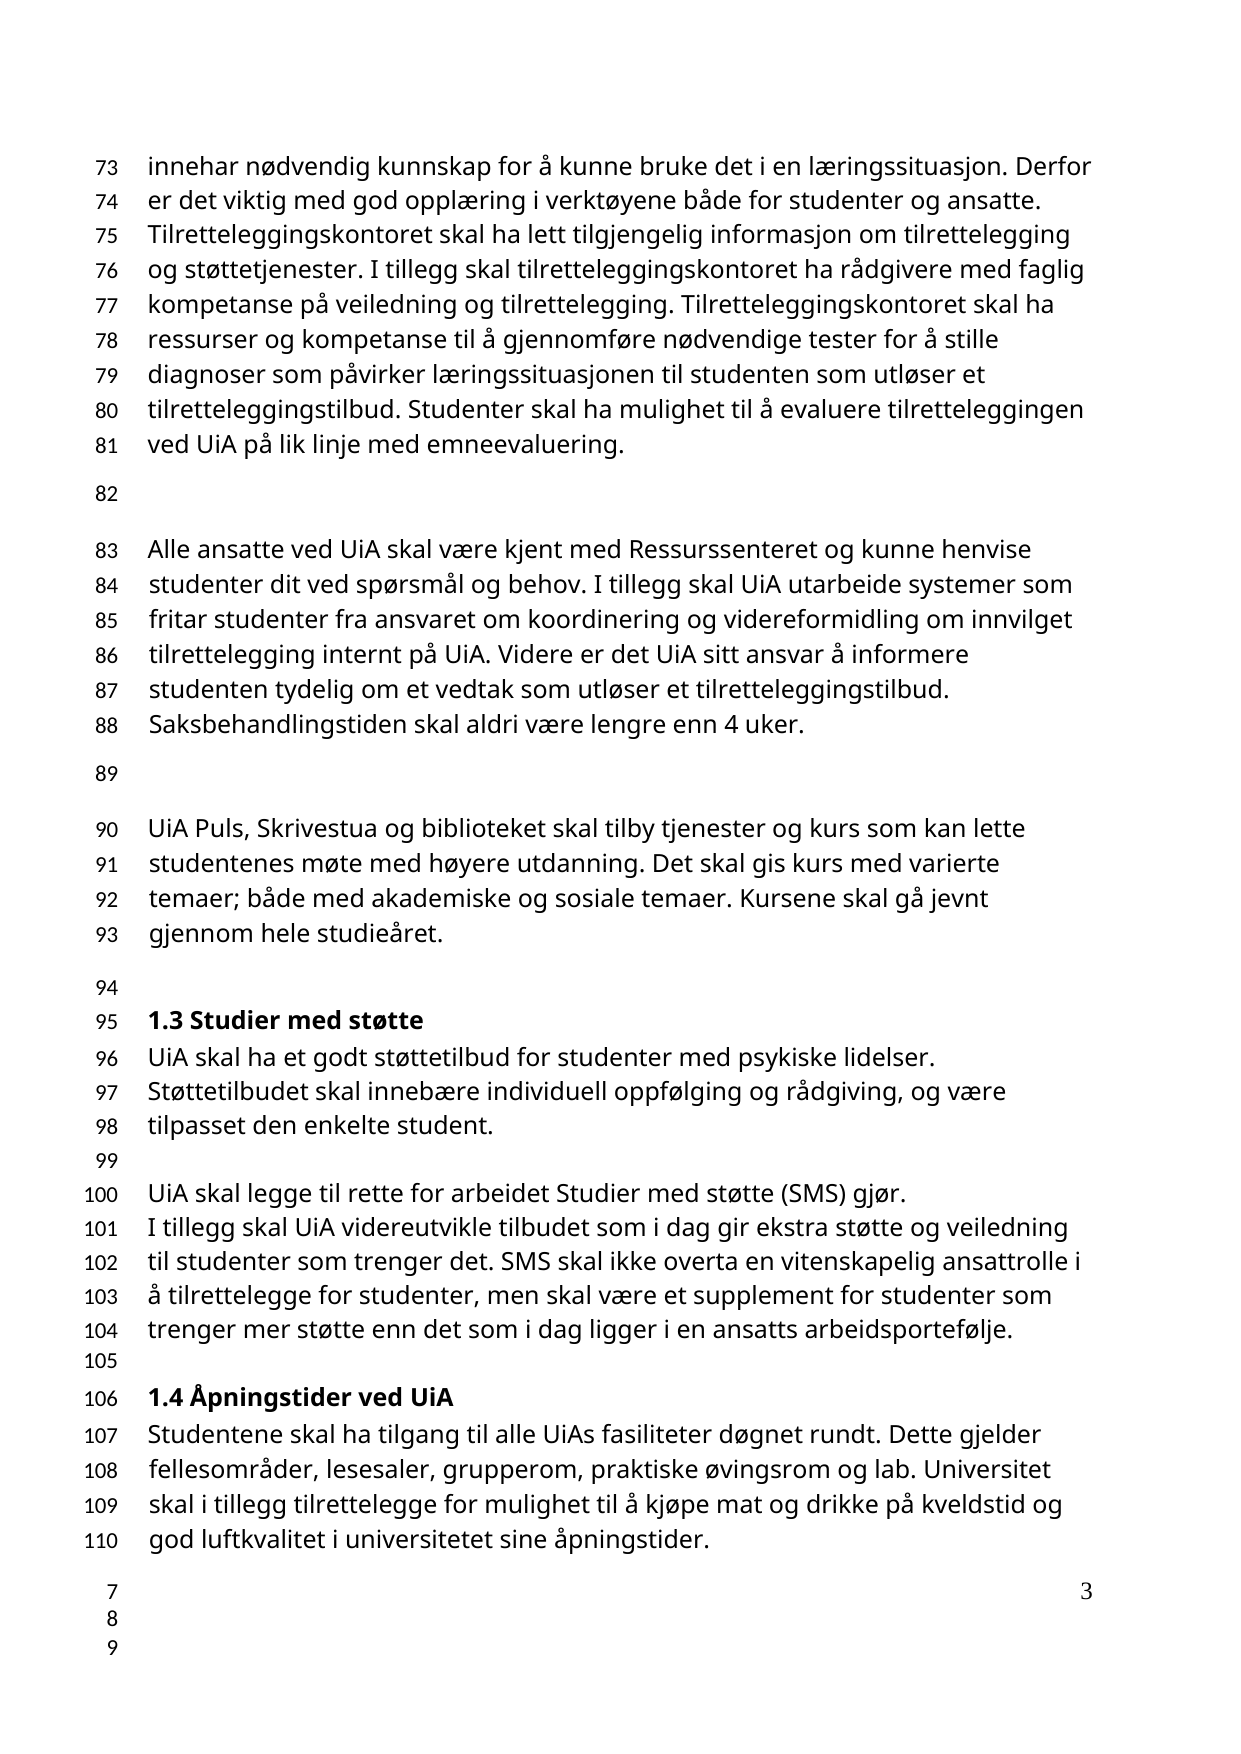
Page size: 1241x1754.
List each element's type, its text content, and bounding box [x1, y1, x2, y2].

text Studentene skal ha tilgang til alle UiAs fasiliteter døgnet rundt. Dette gjelder fellesområder, lesesaler, grupperom, praktiske øvingsrom og lab. Universitet skal i tillegg tilrettelegge for mulighet til å kjøpe mat og drikke på kveldstid og god luftkvalitet i universitetet sine åpningstider. [147, 1417, 1092, 1556]
subtitle 1.3 Studier med støtte [147, 1003, 1092, 1037]
text UiA Puls, Skrivestua og biblioteket skal tilby tjenester og kurs som kan lette studentenes møte med høyere utdanning. Det skal gis kurs med varierte temaer; både med akademiske og sosiale temaer. Kursene skal gå jevnt gjennom hele studieåret. [147, 811, 1092, 950]
text UiA skal legge til rette for arbeidet Studier med støtte (SMS) gjør. [147, 1176, 1092, 1210]
text Tilretteleggingskontoret skal ha lett tilgjengelig informasjon om tilrettelegging og støttetjenester. I tillegg skal tilretteleggingskontoret ha rådgivere med faglig kompetanse på veiledning og tilrettelegging. Tilretteleggingskontoret skal ha ressurser og kompetanse til å gjennomføre nødvendige tester for å stille diagnoser som påvirker læringssituasjonen til studenten som utløser et tilretteleggingstilbud. Studenter skal ha mulighet til å evaluere tilretteleggingen ved UiA på lik linje med emneevaluering. [147, 217, 1092, 461]
text I tillegg skal UiA videreutvikle tilbudet som i dag gir ekstra støtte og veiledning til studenter som trenger det. SMS skal ikke overta en vitenskapelig ansattrolle i å tilrettelegge for studenter, men skal være et supplement for studenter som trenger mer støtte enn det som i dag ligger i en ansatts arbeidsportefølje. [147, 1210, 1092, 1346]
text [147, 148, 1092, 217]
text Alle ansatte ved UiA skal være kjent med Ressurssenteret og kunne henvise studenter dit ved spørsmål og behov. I tillegg skal UiA utarbeide systemer som fritar studenter fra ansvaret om koordinering og videreformidling om innvilget tilrettelegging internt på UiA. Videre er det UiA sitt ansvar å informere studenten tydelig om et vedtak som utløser et tilretteleggingstilbud. Saksbehandlingstiden skal aldri være lengre enn 4 uker. [147, 531, 1092, 740]
text UiA skal ha et godt støttetilbud for studenter med psykiske lidelser. Støttetilbudet skal innebære individuell oppfølging og rådgiving, og være tilpasset den enkelte student. [147, 1039, 1092, 1142]
subtitle 1.4 Åpningstider ved UiA [147, 1380, 1092, 1414]
